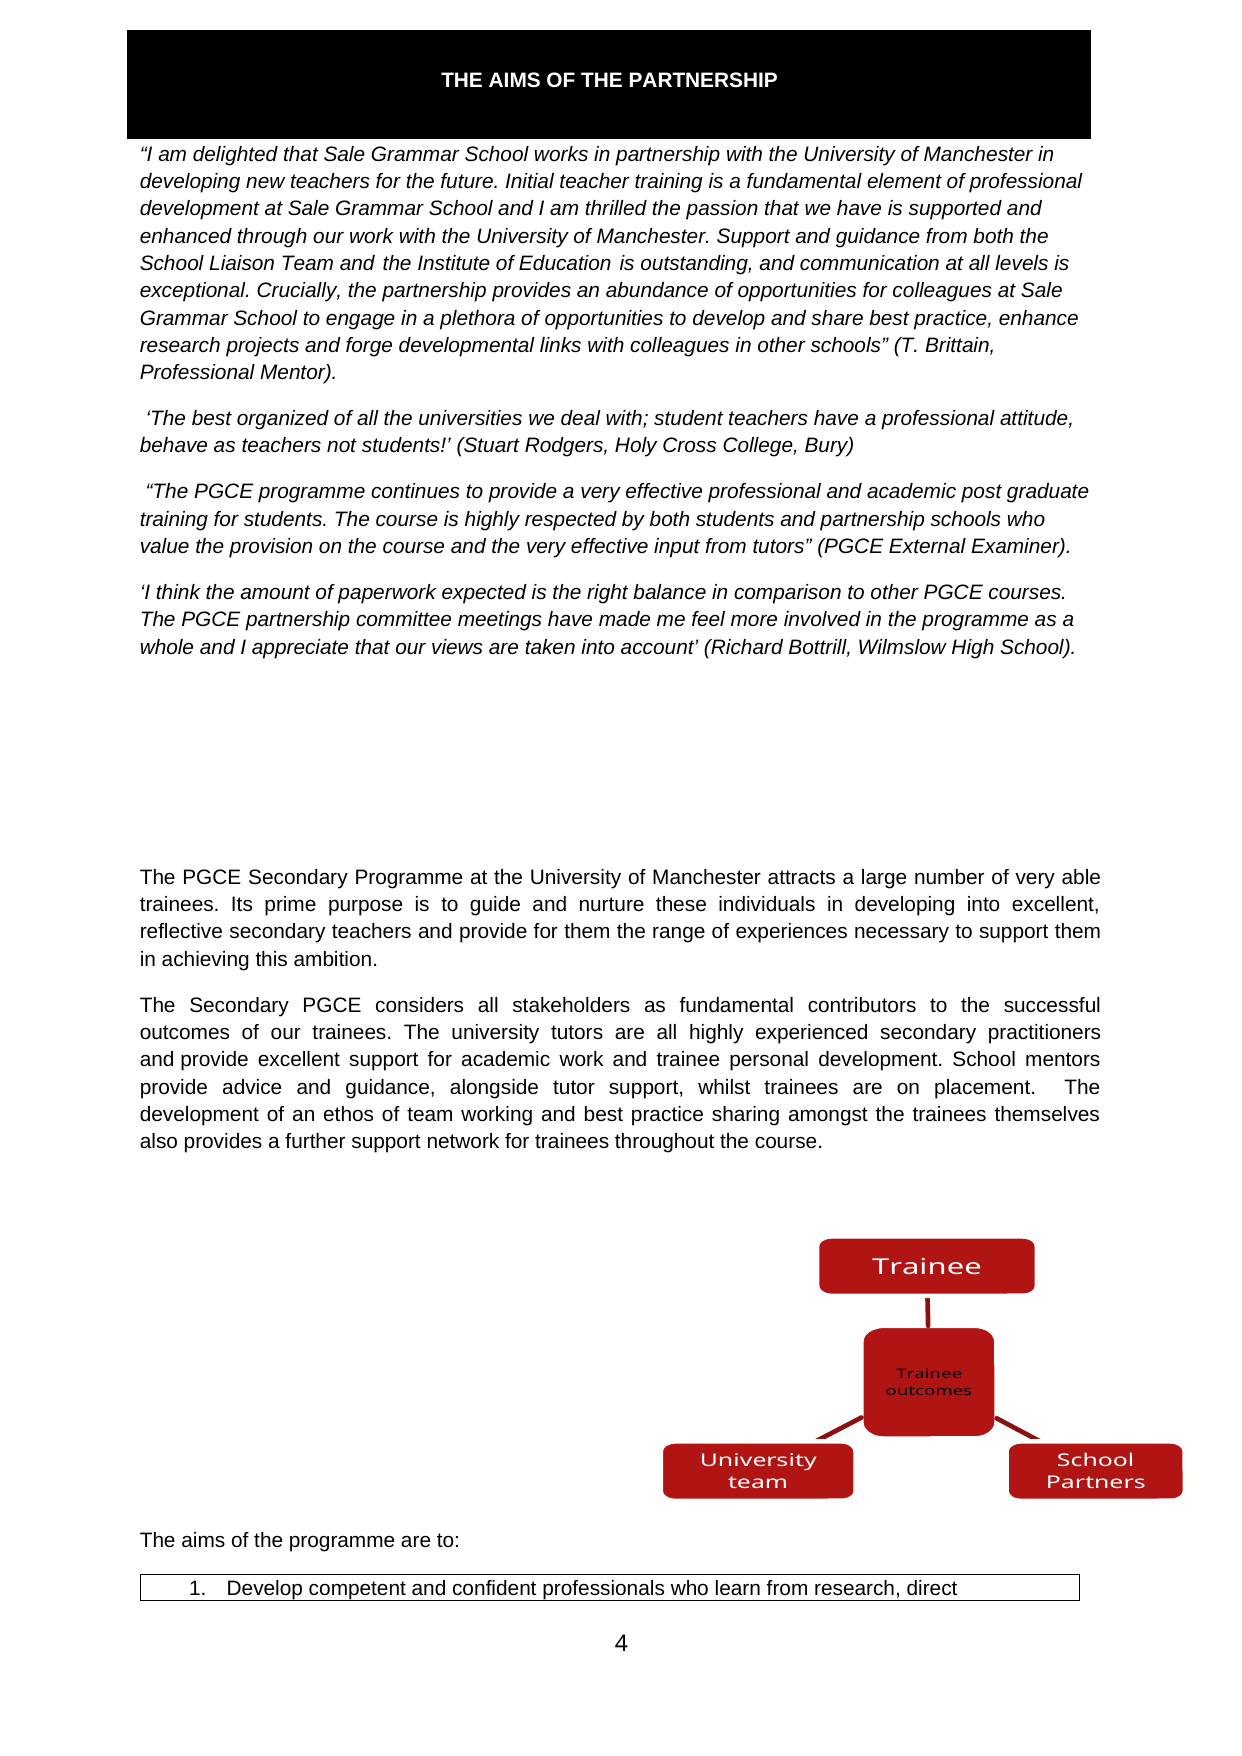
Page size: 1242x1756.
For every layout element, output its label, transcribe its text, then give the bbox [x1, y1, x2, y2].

table_header THE AIMS OF THE PARTNERSHIP [128, 31, 1090, 138]
text The Secondary PGCE considers all stakeholders as fundamental contributors to the successful outcomes of our trainees. The university tutors are all highly experienced secondary practitioners and provide excellent support for academic work and trainee personal development. School mentors provide advice and guidance, alongside tutor support, whilst trainees are on placement. The development of an ethos of team working and best practice sharing amongst the trainees themselves also provides a further support network for trainees throughout the course. [139, 993, 1102, 1153]
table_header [141, 1575, 1079, 1600]
text ‘The best organized of all the universities we deal with; student teachers have a professional attitude, behave as teachers not students!’ (Stuart Rodgers, Holy Cross College, Bury) [139, 406, 1102, 457]
text The PGCE Secondary Programme at the University of Manchester attracts a large number of very able trainees. Its prime purpose is to guide and nurture these individuals in developing into excellent, reflective secondary teachers and provide for them the range of experiences necessary to support them in achieving this ambition. [139, 865, 1102, 971]
text “The PGCE programme continues to provide a very effective professional and academic post graduate training for students. The course is highly respected by both students and partnership schools who value the provision on the course and the very effective input from tutors” (PGCE External Examiner). [139, 479, 1102, 558]
text The aims of the programme are to: [139, 1527, 1102, 1551]
text ‘I think the amount of paperwork expected is the right balance in comparison to other PGCE courses. The PGCE partnership committee meetings have made me feel more involved in the programme as a whole and I appreciate that our views are taken into account’ (Richard Bottrill, Wilmslow High School). [139, 580, 1102, 658]
text “I am delighted that Sale Grammar School works in partnership with the University of Manchester in developing new teachers for the future. Initial teacher training is a fundamental element of professional development at Sale Grammar School and I am thrilled the passion that we have is supported and enhanced through our work with the University of Manchester. Support and guidance from both the School Liaison Team and the Institute of Education is outstanding, and communication at all levels is exceptional. Crucially, the partnership provides an abundance of opportunities for colleagues at Sale Grammar School to engage in a plethora of opportunities to develop and share best practice, enhance research projects and forge developmental links with colleagues in other schools” (T. Brittain, Professional Mentor). [139, 142, 1102, 384]
